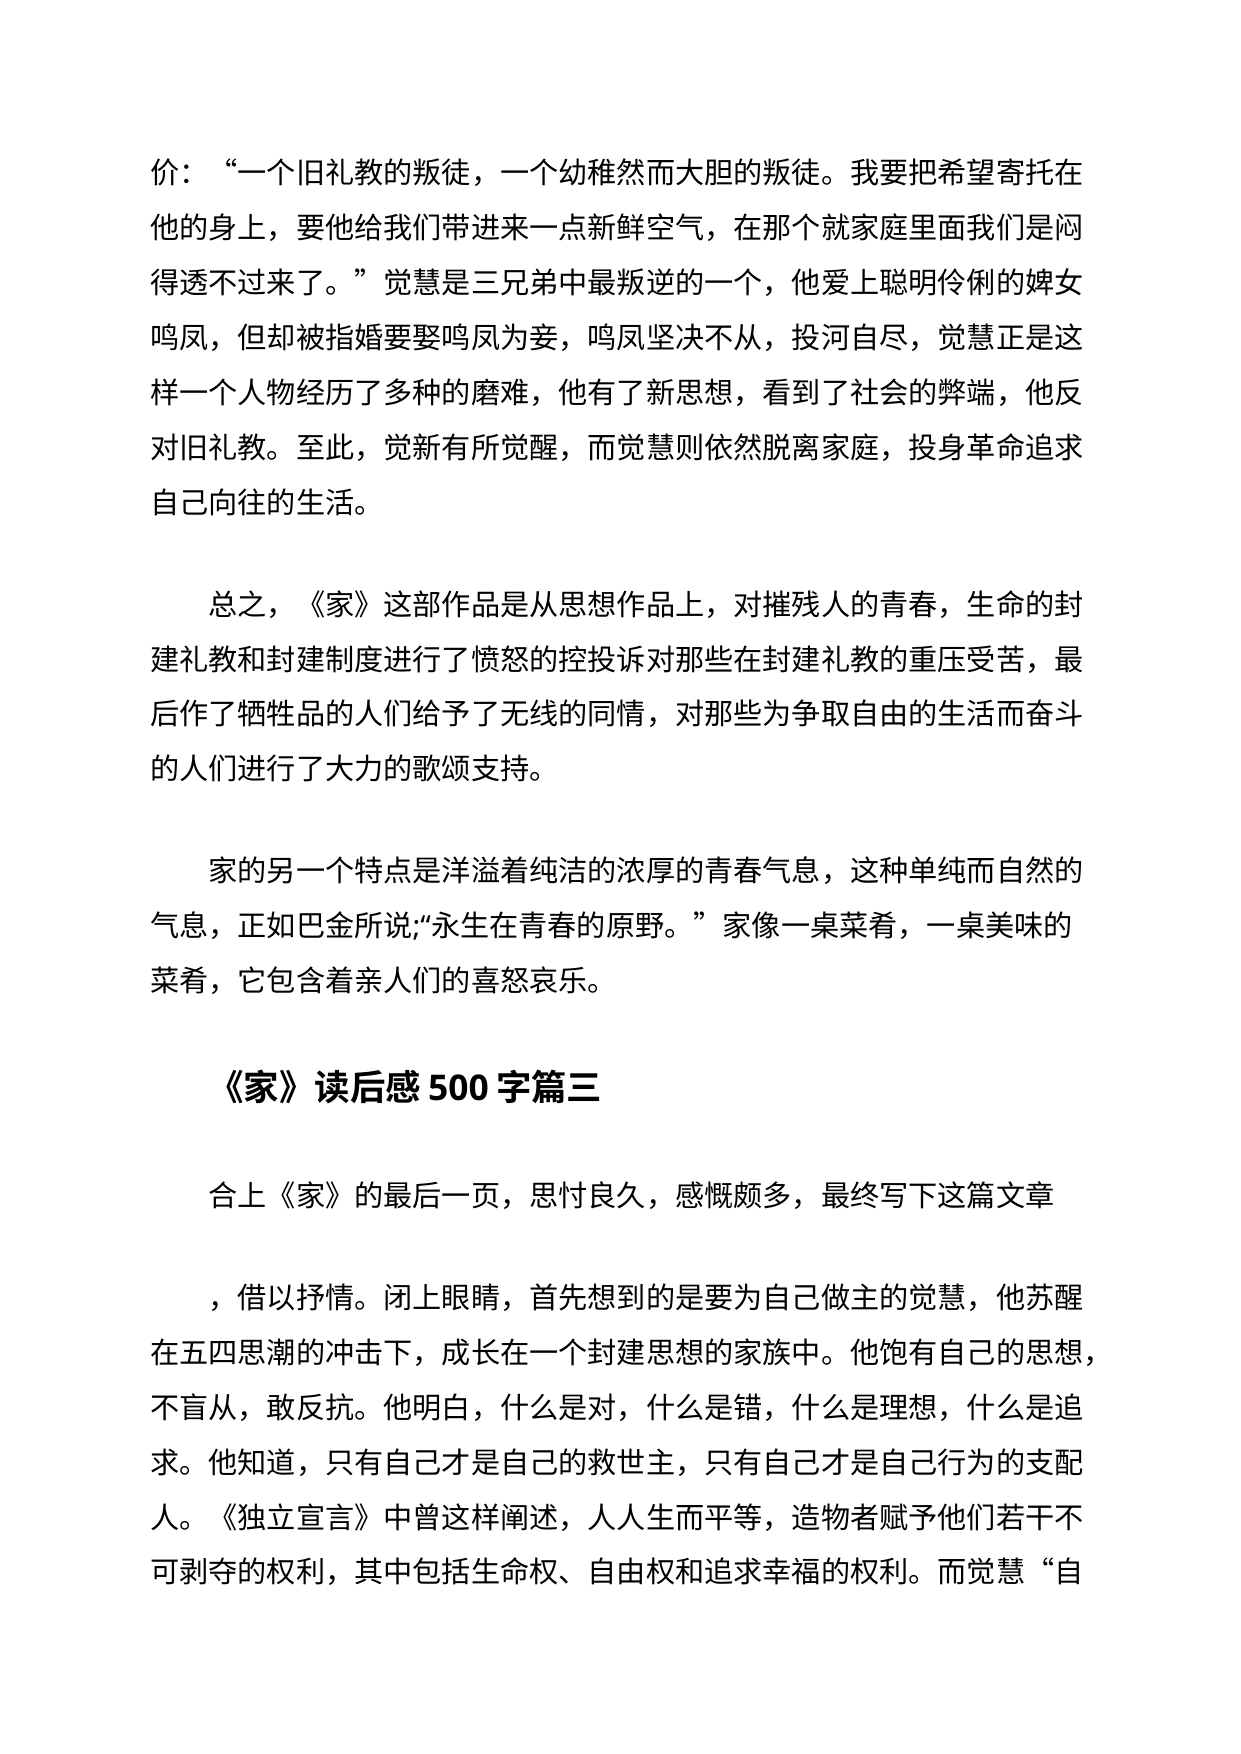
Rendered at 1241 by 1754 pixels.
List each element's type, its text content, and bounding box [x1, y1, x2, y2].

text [150, 150, 1090, 522]
text 总之，《家》这部作品是从思想作品上，对摧残人的青春，生命的封建礼教和封建制度进行了愤怒的控投诉对那些在封建礼教的重压受苦，最后作了牺牲品的人们给予了无线的同情，对那些为争取自由的生活而奋斗的人们进行了大力的歌颂支持。 [150, 581, 1090, 788]
text 合上《家》的最后一页，思忖良久，感慨颇多，最终写下这篇文章 [150, 1173, 1090, 1215]
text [150, 1274, 1090, 1591]
text 家的另一个特点是洋溢着纯洁的浓厚的青春气息，这种单纯而自然的气息，正如巴金所说;“永生在青春的原野。”家像一桌菜肴，一桌美味的菜肴，它包含着亲人们的喜怒哀乐。 [150, 848, 1090, 1000]
text 《家》读后感500字篇三 [150, 1059, 1090, 1111]
